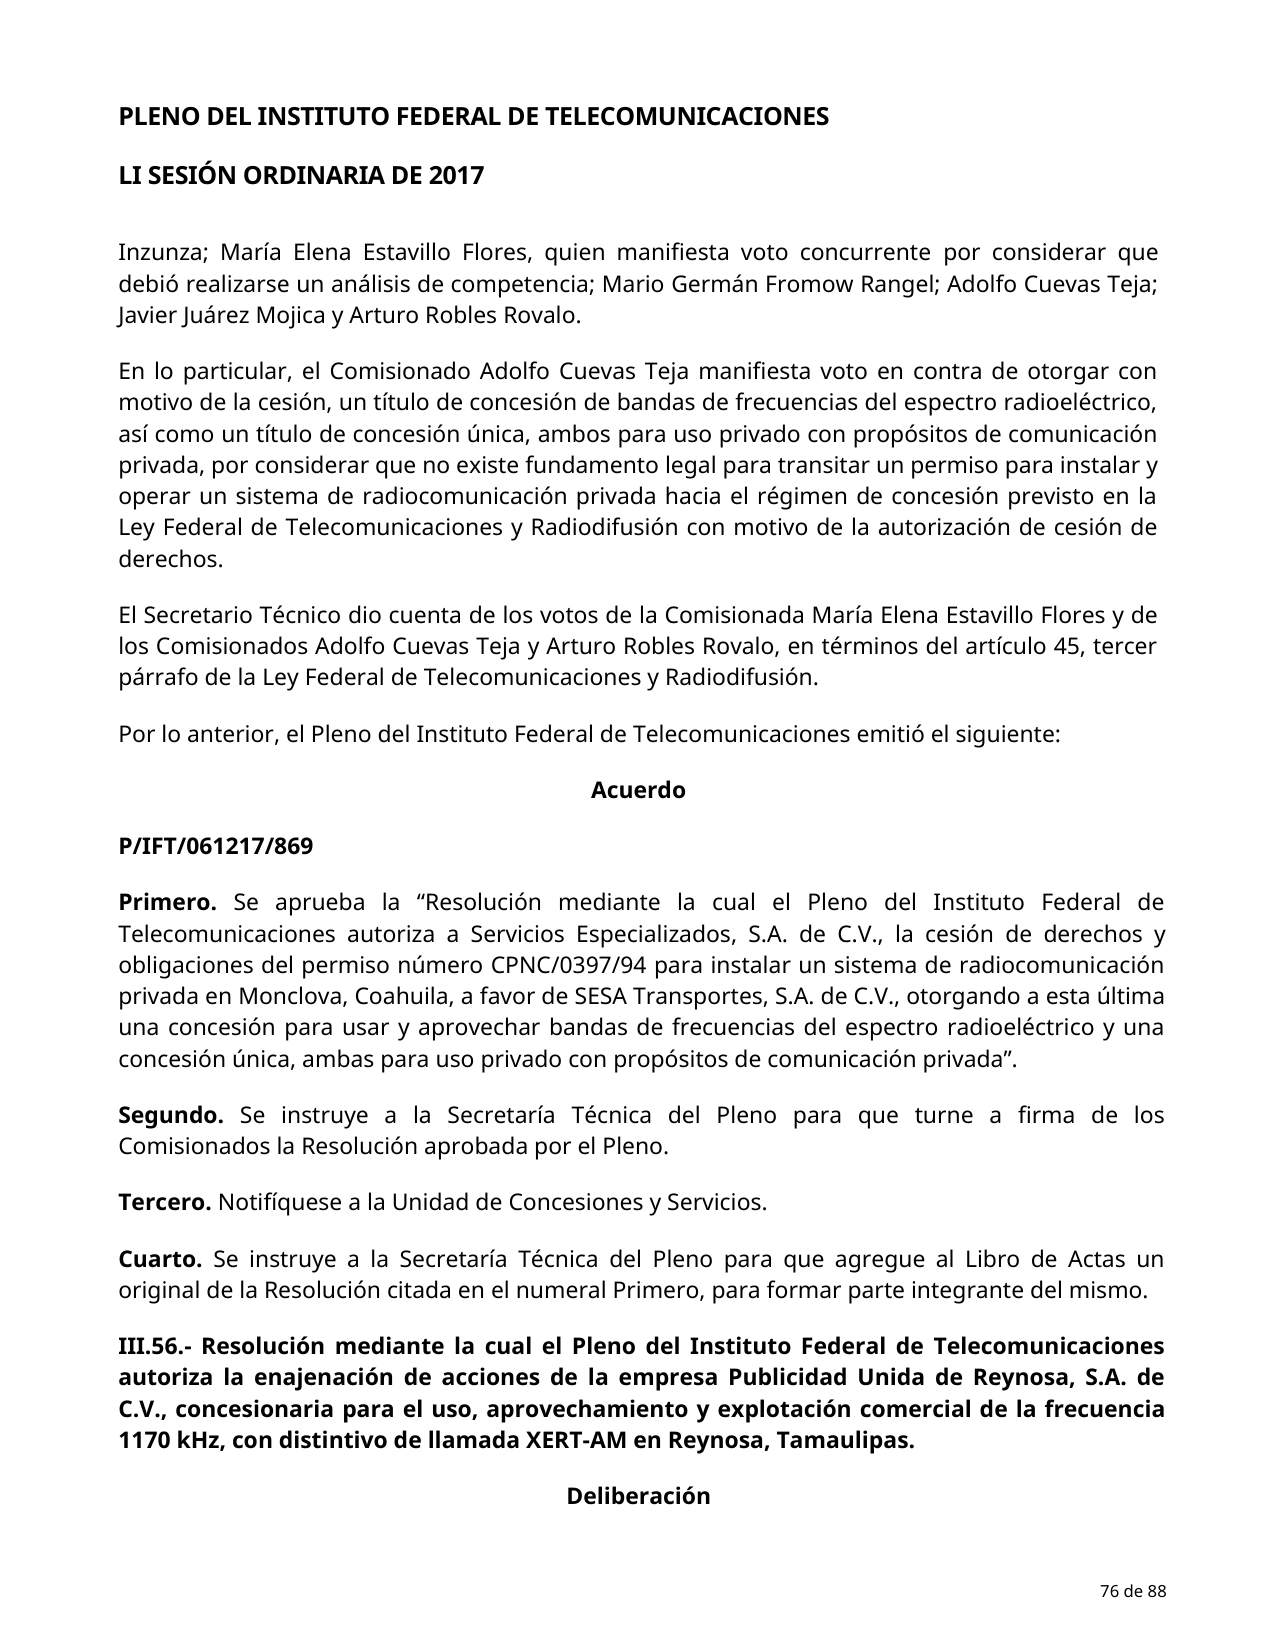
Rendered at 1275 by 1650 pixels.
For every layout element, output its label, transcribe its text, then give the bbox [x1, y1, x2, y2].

text Deliberación [118, 1480, 1159, 1511]
text P/IFT/061217/869 [118, 830, 1166, 861]
text Acuerdo [118, 774, 1159, 805]
list Primero. Se aprueba la “Resolución mediante la cual el Pleno del Instituto Federal de Telecomunicaciones autoriza a Servicios Especializados, S.A. de C.V., la cesión de derechos y obligaciones del permiso número CPNC/0397/94 para instalar un sistema de radiocomunicación privada en Monclova, Coahuila, a favor de SESA Transportes, S.A. de C.V., otorgando a esta última una concesión para usar y aprovechar bandas de frecuencias del espectro radioeléctrico y una concesión única, ambas para uso privado con propósitos de comunicación privada”. [118, 886, 1166, 1074]
text III.56.- Resolución mediante la cual el Pleno del Instituto Federal de Telecomunicaciones autoriza la enajenación de acciones de la empresa Publicidad Unida de Reynosa, S.A. de C.V., concesionaria para el uso, aprovechamiento y explotación comercial de la frecuencia 1170 kHz, con distintivo de llamada XERT-AM en Reynosa, Tamaulipas. [118, 1330, 1166, 1455]
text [118, 236, 1159, 330]
text Cuarto. Se instruye a la Secretaría Técnica del Pleno para que agregue al Libro de Actas un original de la Resolución citada en el numeral Primero, para formar parte integrante del mismo. [118, 1242, 1166, 1305]
text Segundo. Se instruye a la Secretaría Técnica del Pleno para que turne a firma de los Comisionados la Resolución aprobada por el Pleno. [118, 1099, 1166, 1161]
text Por lo anterior, el Pleno del Instituto Federal de Telecomunicaciones emitió el siguiente: [118, 717, 1159, 749]
text Tercero. Notifíquese a la Unidad de Concesiones y Servicios. [118, 1186, 1166, 1217]
text El Secretario Técnico dio cuenta de los votos de la Comisionada María Elena Estavillo Flores y de los Comisionados Adolfo Cuevas Teja y Arturo Robles Rovalo, en términos del artículo 45, tercer párrafo de la Ley Federal de Telecomunicaciones y Radiodifusión. [118, 599, 1159, 692]
text En lo particular, el Comisionado Adolfo Cuevas Teja manifiesta voto en contra de otorgar con motivo de la cesión, un título de concesión de bandas de frecuencias del espectro radioeléctrico, así como un título de concesión única, ambos para uso privado con propósitos de comunicación privada, por considerar que no existe fundamento legal para transitar un permiso para instalar y operar un sistema de radiocomunicación privada hacia el régimen de concesión previsto en la Ley Federal de Telecomunicaciones y Radiodifusión con motivo de la autorización de cesión de derechos. [118, 355, 1159, 574]
